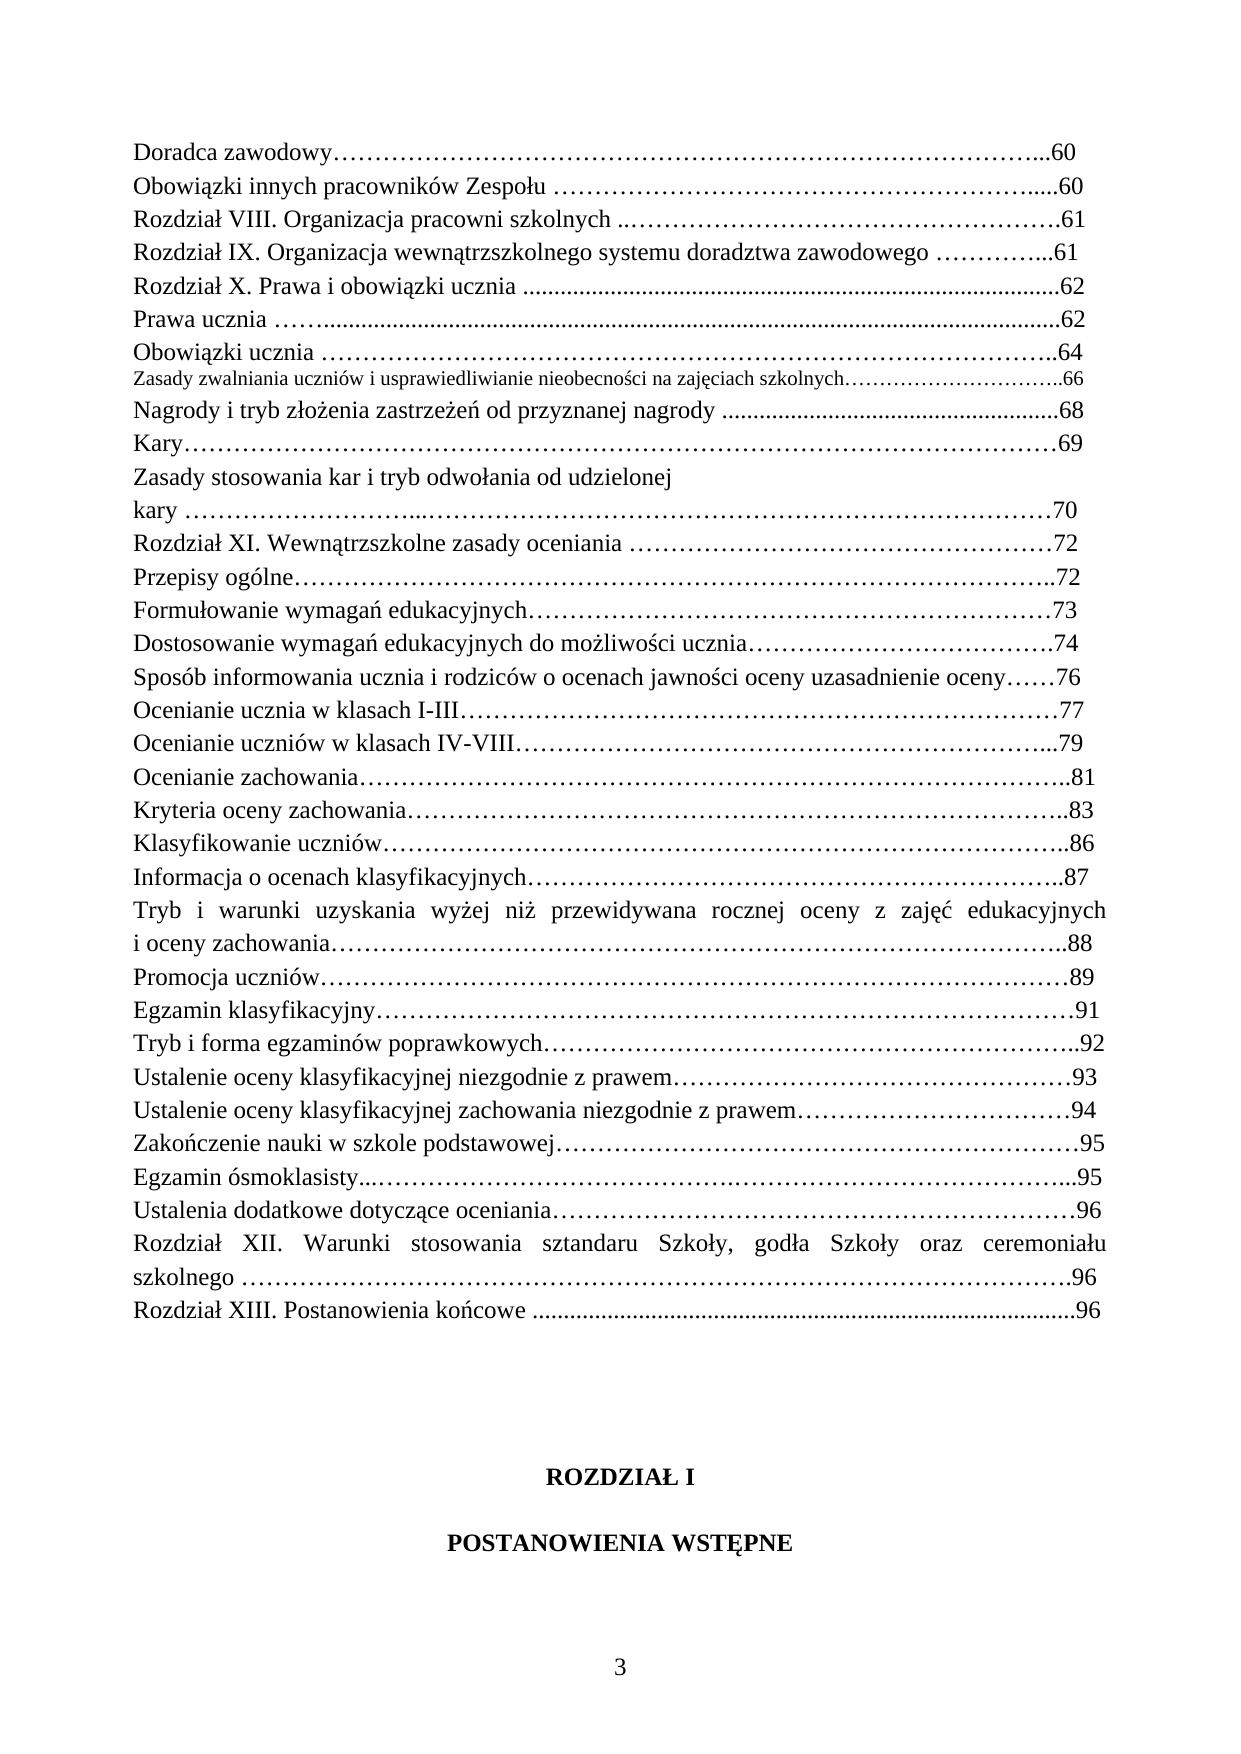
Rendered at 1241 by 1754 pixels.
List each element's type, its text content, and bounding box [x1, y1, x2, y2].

subtitle Nagrody i tryb złożenia zastrzeżeń od przyznanej nagrody ......................................................68 [133, 390, 1107, 424]
text Zakończenie nauki w szkole podstawowej………………………………………………………95 [133, 1124, 1107, 1157]
subtitle POSTANOWIENIA WSTĘPNE [133, 1524, 1107, 1557]
text Tryb i warunki uzyskania wyżej niż przewidywana rocznej oceny z zajęć edukacyjnych i oceny zachowania……………………………………………………………………………..88 [133, 890, 1107, 957]
text Ustalenia dodatkowe dotyczące oceniania………………………………………………………96 [133, 1190, 1107, 1224]
text Ocenianie uczniów w klasach IV-VIII………………………………………………………...79 [133, 724, 1107, 757]
text Rozdział IX. Organizacja wewnątrzszkolnego systemu doradztwa zawodowego …………...61 [133, 233, 1107, 266]
text Rozdział VIII. Organizacja pracowni szkolnych ..…………………………………………….61 [133, 199, 1107, 233]
text Przepisy ogólne………………………………………………………………………………..72 [133, 557, 1107, 590]
subtitle Rozdział XIII. Postanowienia końcowe .......................................................................................96 [133, 1290, 1107, 1324]
text Egzamin klasyfikacyjny…………………………………………………………………………91 [133, 990, 1107, 1024]
text Ustalenie oceny klasyfikacyjnej niezgodnie z prawem…………………………………………93 [133, 1057, 1107, 1090]
text Ocenianie ucznia w klasach I-III………………………………………………………………77 [133, 690, 1107, 724]
text Rozdział XII. Warunki stosowania sztandaru Szkoły, godła Szkoły oraz ceremoniału szkolnego ……………………………………………………………………………………….96 [133, 1224, 1107, 1290]
text Ustalenie oceny klasyfikacyjnej zachowania niezgodnie z prawem……………………………94 [133, 1090, 1107, 1124]
text ROZDZIAŁ I [133, 1457, 1107, 1490]
subtitle Obowiązki ucznia ……………………………………………………………………………..64 [133, 333, 1107, 366]
text Doradca zawodowy…………………………………………………………………………...60 [133, 133, 1107, 166]
text Informacja o ocenach klasyfikacyjnych………………………………………………………..87 [133, 857, 1107, 890]
text Zasady zwalniania uczniów i usprawiedliwianie nieobecności na zajęciach szkolnych…………………………..66 [133, 366, 1107, 390]
text Rozdział XI. Wewnątrzszkolne zasady oceniania ……………………………………………72 [133, 524, 1107, 557]
text Tryb i forma egzaminów poprawkowych………………………………………………………..92 [133, 1024, 1107, 1057]
text Dostosowanie wymagań edukacyjnych do możliwości ucznia……………………………….74 [133, 624, 1107, 657]
text Klasyfikowanie uczniów………………………………………………………………………..86 [133, 824, 1107, 857]
text Kryteria oceny zachowania……………………………………………………………………..83 [133, 790, 1107, 824]
text Zasady stosowania kar i tryb odwołania od udzielonej [133, 457, 1107, 490]
text Promocja uczniów………………………………………………………………………………89 [133, 957, 1107, 990]
text Egzamin ósmoklasisty...…………………………………….…………………………………...95 [133, 1157, 1107, 1190]
text Kary……………………………………………………………………………………………69 [133, 424, 1107, 457]
text Obowiązki innych pracowników Zespołu ………………………………………………….....60 [133, 166, 1107, 199]
text Rozdział X. Prawa i obowiązki ucznia ......................................................................................62 [133, 266, 1107, 299]
text Formułowanie wymagań edukacyjnych………………………………………………………73 [133, 590, 1107, 624]
text Ocenianie zachowania…………………………………………………………………………..81 [133, 757, 1107, 790]
text Sposób informowania ucznia i rodziców o ocenach jawności oceny uzasadnienie oceny……76 [133, 657, 1107, 690]
text kary ………………………...…………………………………………………………………70 [133, 490, 1107, 524]
subtitle Prawa ucznia ……......................................................................................................................62 [133, 299, 1107, 333]
